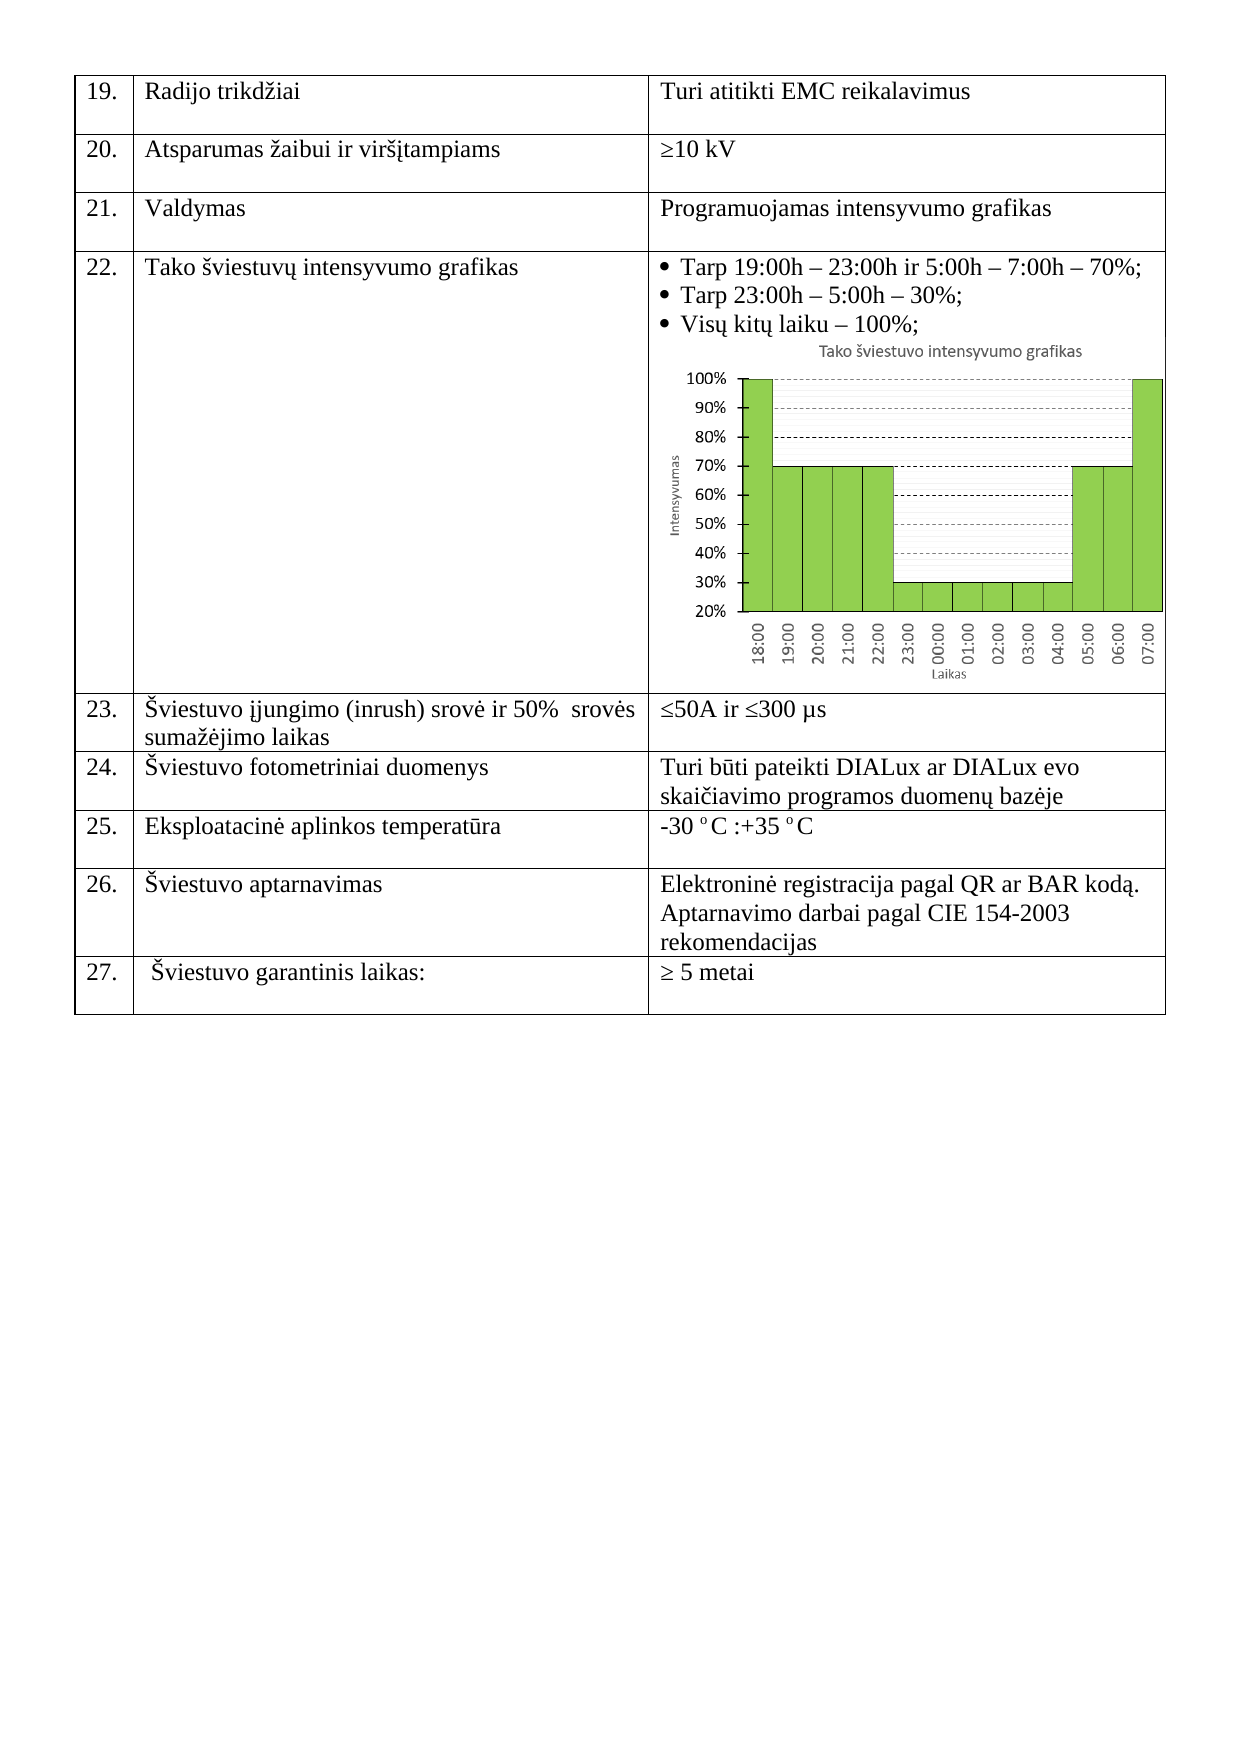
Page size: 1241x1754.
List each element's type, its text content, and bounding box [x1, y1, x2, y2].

table_cell [76, 957, 133, 1014]
table_cell Turi atitikti EMC reikalavimus [649, 76, 1165, 133]
table_cell [76, 193, 133, 251]
table_cell Turi būti pateikti DIALux ar DIALux evo skaičiavimo programos duomenų bazėje [649, 752, 1165, 810]
table_cell Šviestuvo fotometriniai duomenys [134, 752, 648, 810]
table_cell Šviestuvo įjungimo (inrush) srovė ir 50% srovės sumažėjimo laikas [134, 694, 648, 751]
table_cell Šviestuvo aptarnavimas [134, 869, 648, 956]
table_cell [76, 694, 133, 751]
table_cell Valdymas [134, 193, 648, 251]
table_cell Elektroninė registracija pagal QR ar BAR kodą. Aptarnavimo darbai pagal CIE 154-2003 rekomendacijas [649, 869, 1165, 956]
table_cell [76, 869, 133, 956]
table_cell Atsparumas žaibui ir viršįtampiams [134, 135, 648, 192]
table_cell [76, 752, 133, 810]
table_cell -30 o C :+35 o C [649, 811, 1165, 868]
table_cell Radijo trikdžiai [134, 76, 648, 133]
table_cell Eksploatacinė aplinkos temperatūra [134, 811, 648, 868]
picture [660, 337, 1166, 693]
table_cell [76, 252, 133, 693]
table_cell Šviestuvo garantinis laikas: [134, 957, 648, 1014]
table_cell Tarp 19:00h – 23:00h ir 5:00h – 7:00h – 70%; Tarp 23:00h – 5:00h – 30%; Visų kitų laiku – 100%; [649, 252, 1165, 693]
table_cell ≤50A ir ≤300 µs [649, 694, 1165, 751]
table_cell [76, 811, 133, 868]
table_cell [76, 135, 133, 192]
table_cell ≥ 5 metai [649, 957, 1165, 1014]
table_cell [76, 76, 133, 133]
table_cell Tako šviestuvų intensyvumo grafikas [134, 252, 648, 693]
table_cell ≥10 kV [649, 135, 1165, 192]
table_cell Programuojamas intensyvumo grafikas [649, 193, 1165, 251]
